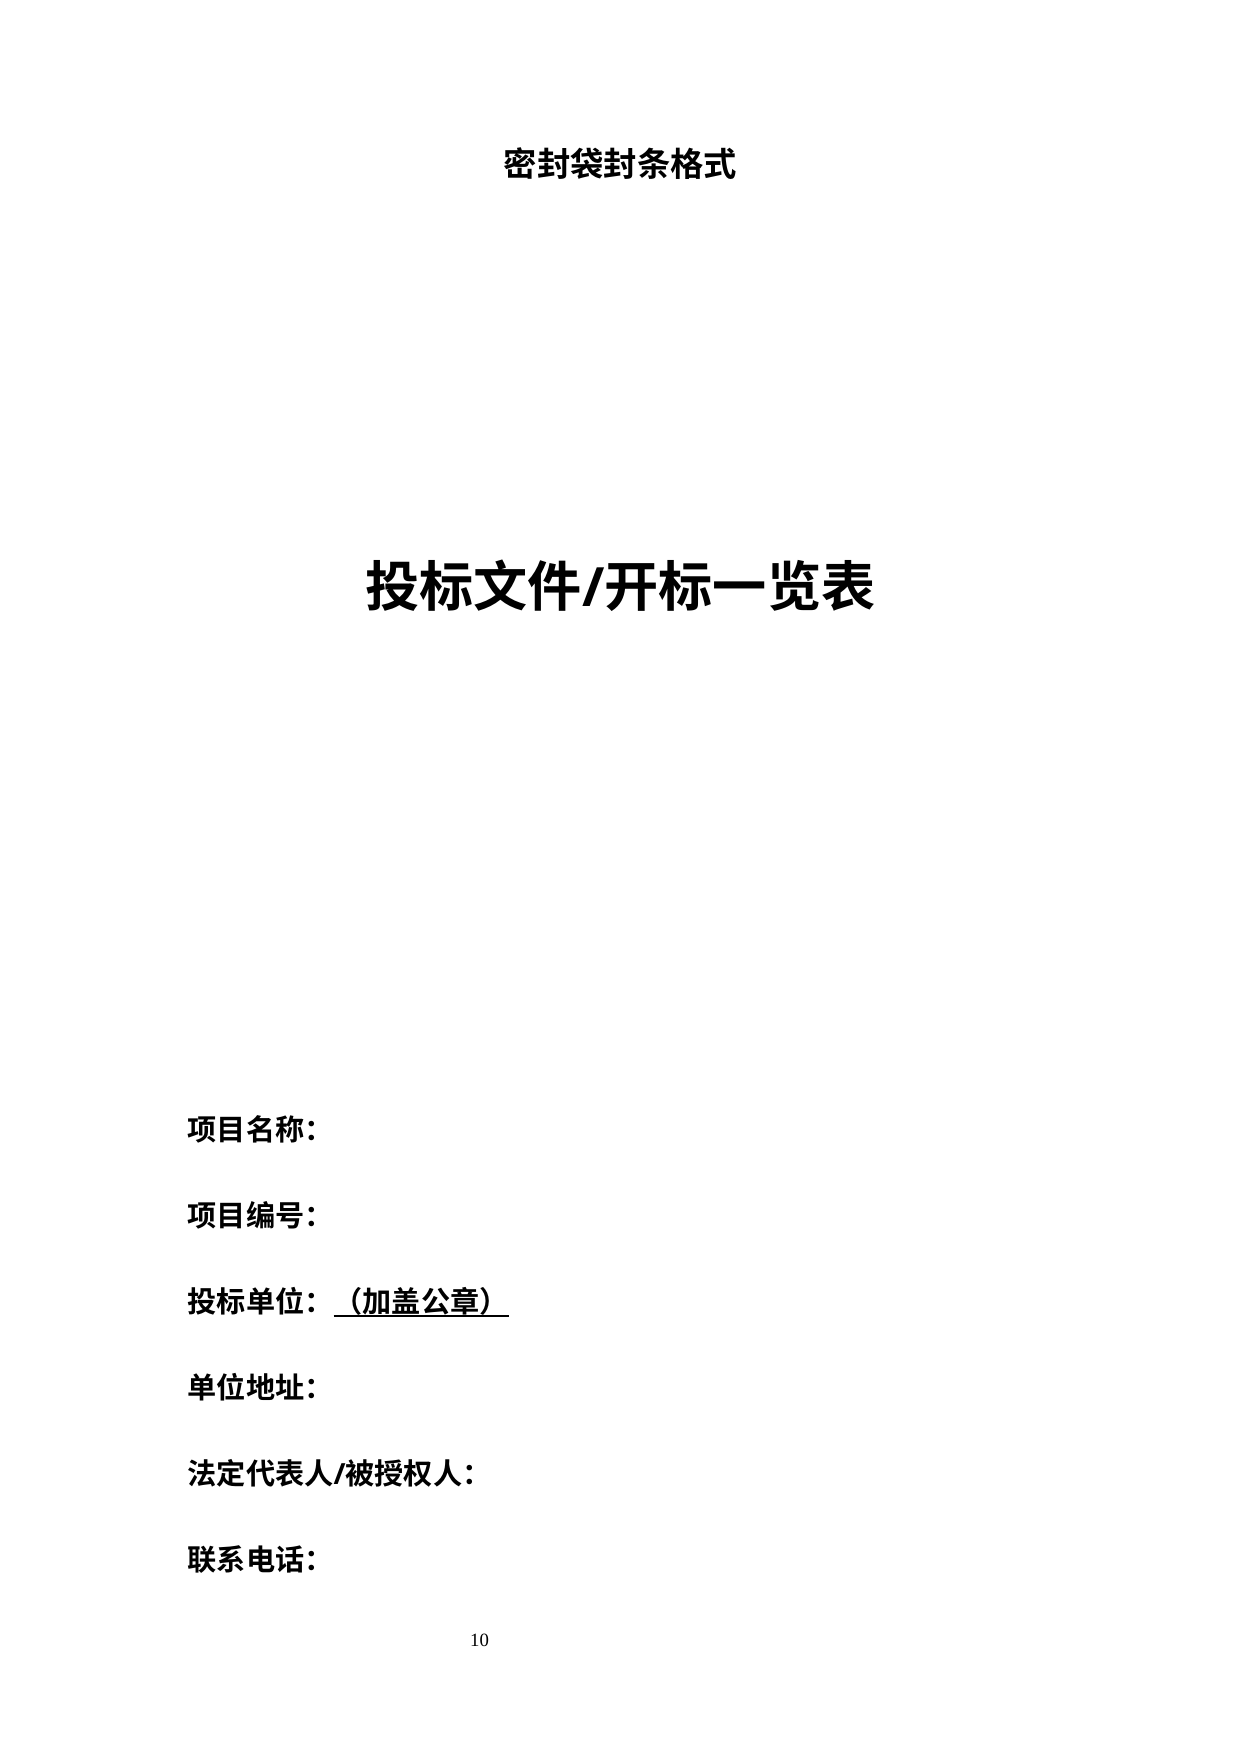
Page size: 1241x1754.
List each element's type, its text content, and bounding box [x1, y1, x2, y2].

text 投标文件/开标一览表 [187, 534, 1053, 631]
text 密封袋封条格式 [187, 130, 1053, 195]
text 联系电话： [187, 1525, 1053, 1590]
text 法定代表人/被授权人： [187, 1439, 1053, 1504]
text 投标单位：（加盖公章） [187, 1267, 1053, 1332]
text 单位地址： [187, 1353, 1053, 1418]
text 项目名称： [187, 1095, 1053, 1160]
text 项目编号： [187, 1181, 1053, 1246]
